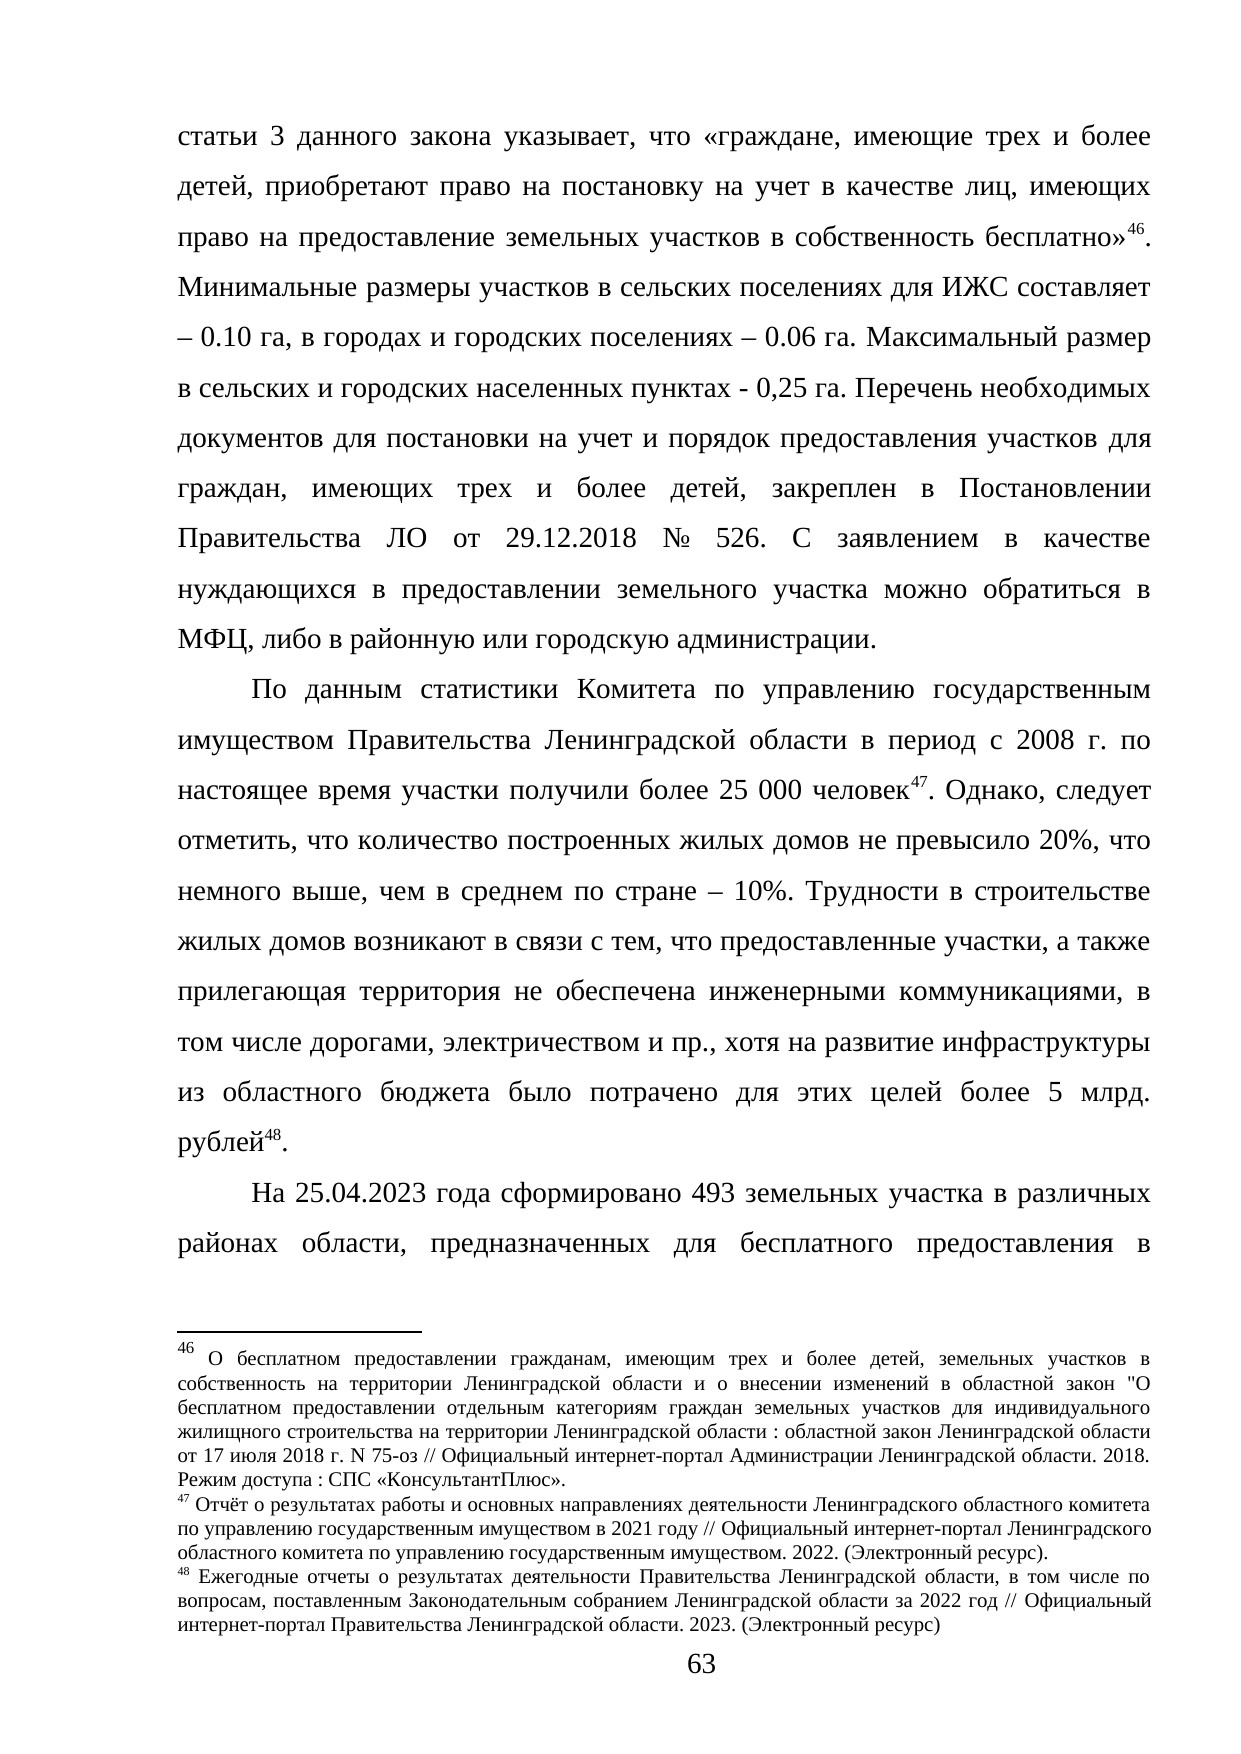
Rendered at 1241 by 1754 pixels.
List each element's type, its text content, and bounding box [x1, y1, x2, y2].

text По данным статистики Комитета по управлению государственным имуществом Правительства Ленинградской области в период с 2008 г. по настоящее время участки получили более 25 000 человек. Однако, следует отметить, что количество построенных жилых домов не превысило 20%, что немного выше, чем в среднем по стране – 10%. Трудности в строительстве жилых домов возникают в связи с тем, что предоставленные участки, а также прилегающая территория не обеспечена инженерными коммуникациями, в том числе дорогами, электричеством и пр., хотя на развитие инфраструктуры из областного бюджета было потрачено для этих целей более 5 млрд. рублей. [177, 672, 1152, 1158]
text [177, 118, 1152, 370]
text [177, 1175, 1152, 1258]
